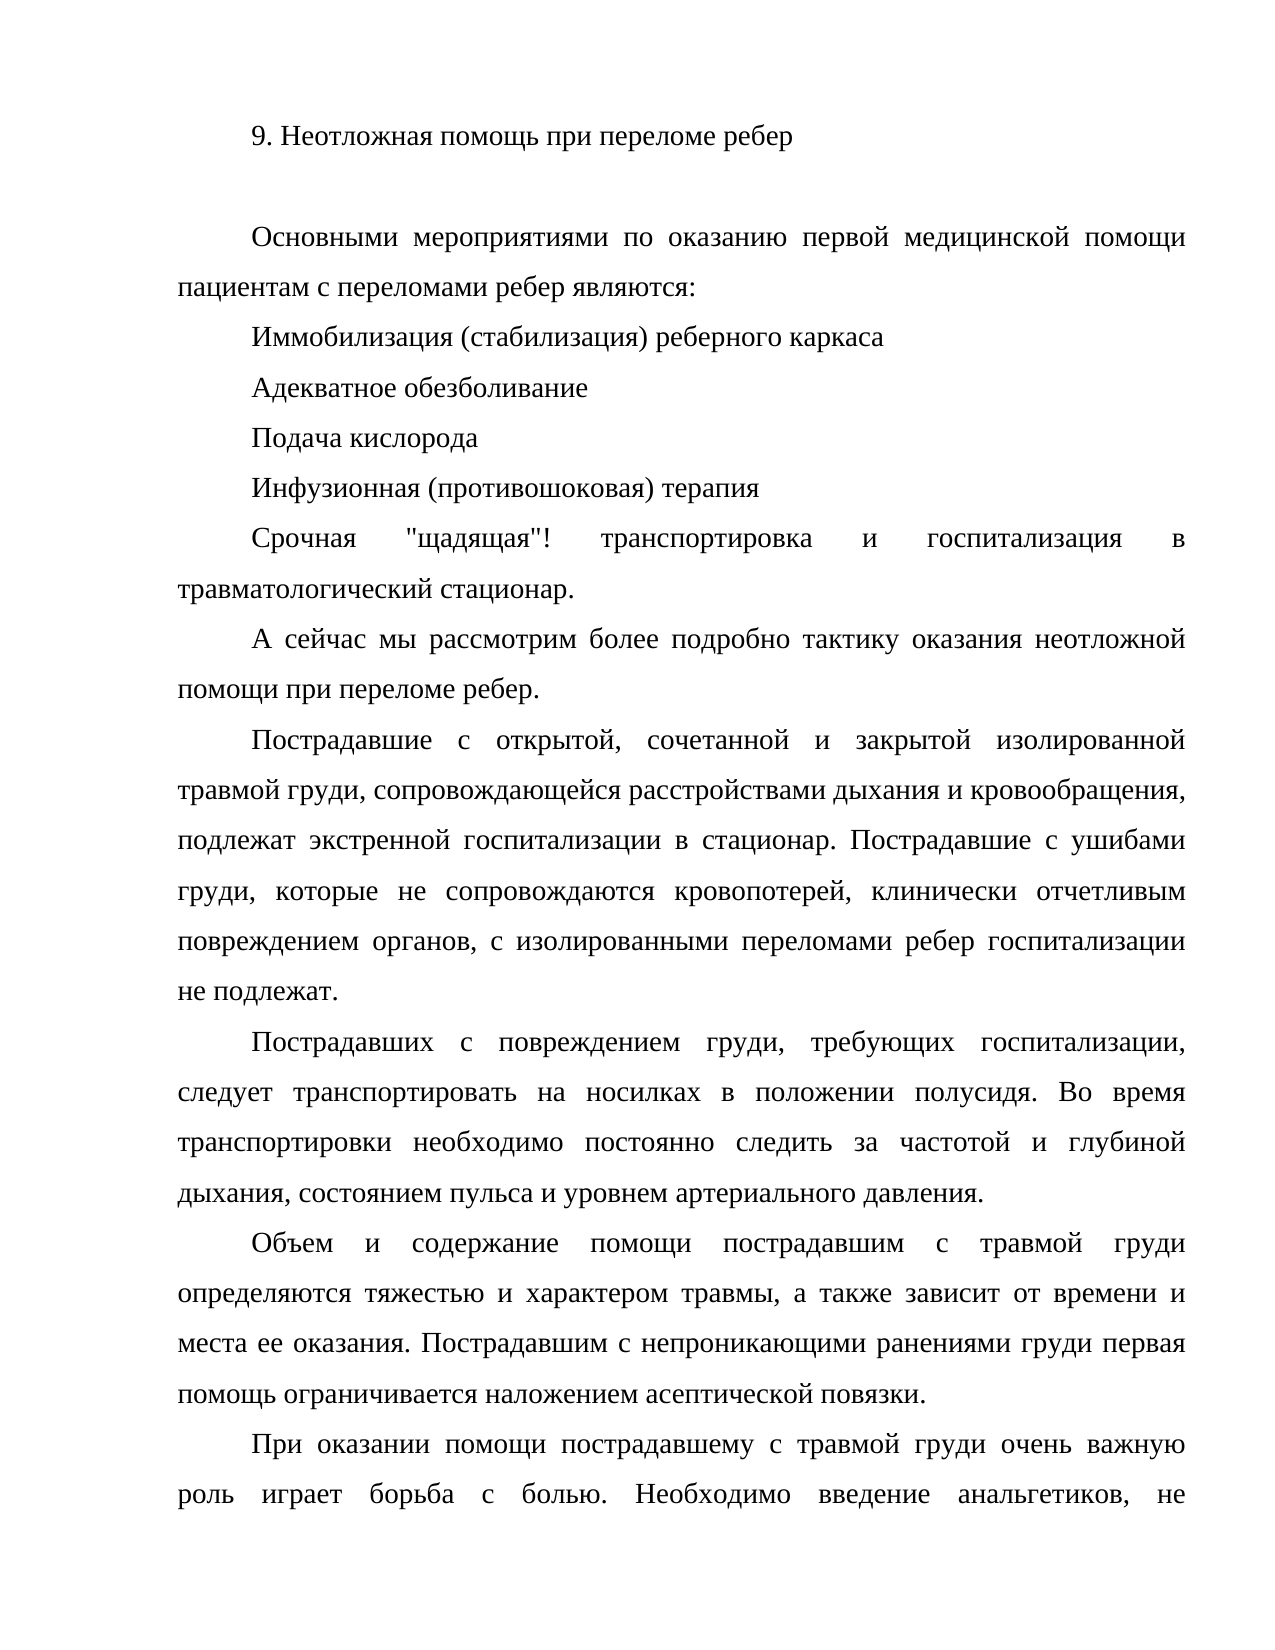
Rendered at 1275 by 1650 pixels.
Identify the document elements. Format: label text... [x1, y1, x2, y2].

text А сейчас мы рассмотрим более подробно тактику оказания неотложной помощи при переломе ребер. [177, 621, 1186, 705]
text Подача кислорода [177, 420, 1186, 453]
text 9. Неотложная помощь при переломе ребер [177, 118, 1186, 152]
text Адекватное обезболивание [177, 370, 1186, 403]
text Иммобилизация (стабилизация) реберного каркаса [177, 319, 1186, 353]
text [177, 1426, 1186, 1510]
text Пострадавшие с открытой, сочетанной и закрытой изолированной травмой груди, сопровождающейся расстройствами дыхания и кровообращения, подлежат экстренной госпитализации в стационар. Пострадавшие с ушибами груди, которые не сопровождаются кровопотерей, клинически отчетливым повреждением органов, с изолированными переломами ребер госпитализации не подлежат. [177, 722, 1186, 1007]
text Инфузионная (противошоковая) терапия [177, 470, 1186, 504]
text Пострадавших с повреждением груди, требующих госпитализации, следует транспортировать на носилках в положении полусидя. Во время транспортировки необходимо постоянно следить за частотой и глубиной дыхания, состоянием пульса и уровнем артериального давления. [177, 1024, 1186, 1208]
text Объем и содержание помощи пострадавшим с травмой груди определяются тяжестью и характером травмы, а также зависит от времени и места ее оказания. Пострадавшим с непроникающими ранениями груди первая помощь ограничивается наложением асептической повязки. [177, 1225, 1186, 1409]
text Основными мероприятиями по оказанию первой медицинской помощи пациентам с переломами ребер являются: [177, 219, 1186, 303]
text Срочная "щадящая"! транспортировка и госпитализация в травматологический стационар. [177, 521, 1186, 604]
